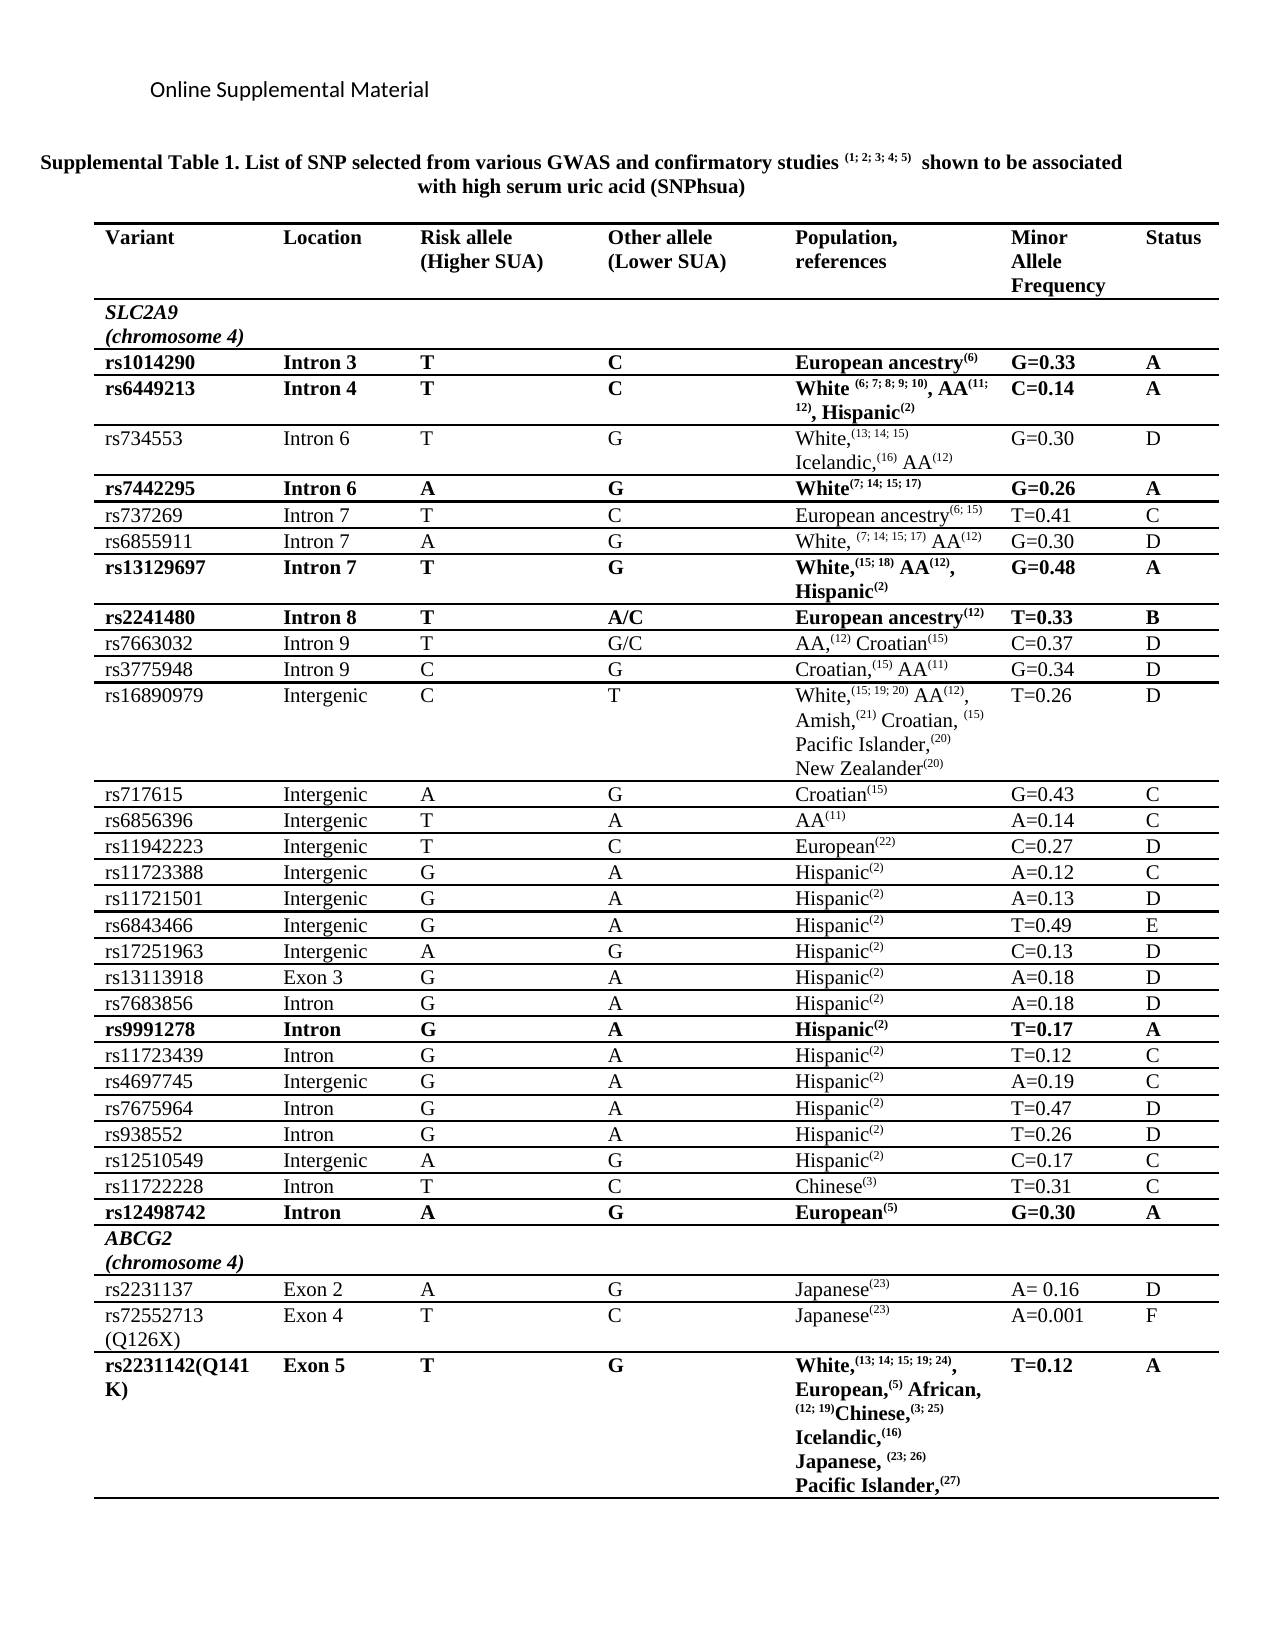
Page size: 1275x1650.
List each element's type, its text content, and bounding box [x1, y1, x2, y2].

table_header Risk allele (Higher SUA) [409, 225, 596, 297]
table_cell G=0.26 [1000, 476, 1134, 500]
table_cell Intergenic [272, 808, 409, 832]
table_cell T=0.12 [1000, 1353, 1134, 1497]
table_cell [784, 1353, 999, 1497]
table_cell rs1014290 [94, 350, 272, 374]
table_cell G=0.33 [1000, 350, 1134, 374]
table_cell Intergenic [272, 886, 409, 910]
table_cell rs11723388 [94, 860, 272, 884]
table_cell A/C [596, 605, 784, 629]
table_cell A [409, 1200, 596, 1224]
table_cell A [596, 1043, 784, 1067]
table_cell C [1134, 782, 1219, 806]
table_cell rs7663032 [94, 631, 272, 655]
table_cell A [1134, 1017, 1219, 1041]
table_cell T=0.33 [1000, 605, 1134, 629]
table_cell rs938552 [94, 1122, 272, 1146]
table_cell D [1134, 529, 1219, 553]
table_cell F [1134, 1303, 1219, 1351]
table_cell A [409, 1148, 596, 1172]
table_cell C [1134, 808, 1219, 832]
table_cell A [596, 808, 784, 832]
table_cell rs12510549 [94, 1148, 272, 1172]
table_cell Intergenic [272, 1148, 409, 1172]
table_cell T [409, 1353, 596, 1497]
table_cell Intron 6 [272, 476, 409, 500]
table_cell Hispanic(2) [784, 1096, 999, 1119]
table_cell Intergenic [272, 939, 409, 963]
table_cell rs6856396 [94, 808, 272, 832]
table_cell A [596, 1096, 784, 1119]
table_cell rs17251963 [94, 939, 272, 963]
table_cell D [1134, 426, 1219, 474]
table_cell rs11721501 [94, 886, 272, 910]
table_cell G [596, 939, 784, 963]
table_cell D [1134, 834, 1219, 858]
table_header Population, references [784, 225, 999, 297]
table_cell A [409, 476, 596, 500]
table_cell C=0.17 [1000, 1148, 1134, 1172]
table_cell C [596, 350, 784, 374]
table_cell [409, 1226, 596, 1274]
table_cell A [409, 939, 596, 963]
table_cell SLC2A9 (chromosome 4) [94, 300, 272, 348]
table_cell A [596, 886, 784, 910]
table_cell G [409, 965, 596, 989]
table_cell C=0.13 [1000, 939, 1134, 963]
table_cell A [596, 965, 784, 989]
table_cell G [409, 991, 596, 1015]
table_cell Intron [272, 1122, 409, 1146]
table_cell C [596, 1174, 784, 1198]
table_cell rs72552713 (Q126X) [94, 1303, 272, 1351]
table_cell Intron 7 [272, 555, 409, 603]
table_cell T=0.26 [1000, 1122, 1134, 1146]
table_cell C=0.37 [1000, 631, 1134, 655]
table_cell Intron [272, 1174, 409, 1198]
table_cell [1134, 1226, 1219, 1274]
table_cell Hispanic(2) [784, 965, 999, 989]
table_cell G [596, 476, 784, 500]
table_cell Hispanic(2) [784, 1148, 999, 1172]
table_cell rs11722228 [94, 1174, 272, 1198]
table_cell rs6843466 [94, 913, 272, 937]
table_cell C [1134, 1174, 1219, 1198]
table_cell Exon 3 [272, 965, 409, 989]
table_cell A [596, 1122, 784, 1146]
table_cell A [596, 1069, 784, 1093]
table_cell G [409, 1069, 596, 1093]
table_cell rs737269 [94, 503, 272, 527]
table_cell C=0.27 [1000, 834, 1134, 858]
table_cell T=0.12 [1000, 1043, 1134, 1067]
table_cell ABCG2 (chromosome 4) [94, 1226, 272, 1274]
table_cell C [596, 834, 784, 858]
table_header Variant [94, 225, 272, 297]
table_cell Intron 9 [272, 631, 409, 655]
table_cell G [596, 1148, 784, 1172]
table_cell Croatian,(15) AA(11) [784, 657, 999, 681]
table_cell European ancestry(6) [784, 350, 999, 374]
table_cell Intron 9 [272, 657, 409, 681]
table_cell G [596, 1200, 784, 1224]
table_header Other allele (Lower SUA) [596, 225, 784, 297]
table_cell A [1134, 555, 1219, 603]
table_cell Exon 5 [272, 1353, 409, 1497]
table_cell A [409, 1276, 596, 1301]
text Supplemental Table 1. List of SNP selected from various GWAS and confirmatory studies (1; 2; 3; 4; 5) shown to be associated with high serum uric acid (SNPhsua) [37, 150, 1125, 198]
table_cell C [1134, 503, 1219, 527]
table_cell [1000, 1226, 1134, 1274]
table_cell A=0.18 [1000, 965, 1134, 989]
table_cell D [1134, 1122, 1219, 1146]
table_cell T [409, 1303, 596, 1351]
table_cell A [596, 913, 784, 937]
table_cell A=0.14 [1000, 808, 1134, 832]
table_cell Exon 2 [272, 1276, 409, 1301]
table_cell White, (7; 14; 15; 17) AA(12) [784, 529, 999, 553]
table_cell T [409, 376, 596, 424]
table_cell G [596, 555, 784, 603]
table_cell T [409, 834, 596, 858]
table_cell A=0.19 [1000, 1069, 1134, 1093]
table_cell Intergenic [272, 860, 409, 884]
table_cell A=0.13 [1000, 886, 1134, 910]
table_cell C [596, 1303, 784, 1351]
table_cell Intron 7 [272, 503, 409, 527]
table_cell White,(13; 14; 15) Icelandic,(16) AA(12) [784, 426, 999, 474]
table_cell T=0.26 [1000, 684, 1134, 780]
table_cell G [409, 1096, 596, 1119]
table_cell Intron 6 [272, 426, 409, 474]
table_cell [272, 300, 409, 348]
table_cell Intron [272, 1017, 409, 1041]
table_cell C [1134, 1043, 1219, 1067]
table_cell Hispanic(2) [784, 991, 999, 1015]
table_cell G=0.30 [1000, 1200, 1134, 1224]
table_cell E [1134, 913, 1219, 937]
table_cell rs2231142(Q141K) [94, 1353, 272, 1497]
table_cell T [409, 426, 596, 474]
table_cell White(7; 14; 15; 17) [784, 476, 999, 500]
table_cell T [409, 808, 596, 832]
table_cell C [1134, 860, 1219, 884]
table_cell C [1134, 1148, 1219, 1172]
table_cell Japanese(23) [784, 1303, 999, 1351]
table_cell D [1134, 1096, 1219, 1119]
table_cell G=0.34 [1000, 657, 1134, 681]
table_cell Intron 4 [272, 376, 409, 424]
table_cell rs2231137 [94, 1276, 272, 1301]
table_cell G [409, 1122, 596, 1146]
table_header Location [272, 225, 409, 297]
table_cell T [409, 1174, 596, 1198]
table_cell rs3775948 [94, 657, 272, 681]
table_cell G [596, 1353, 784, 1497]
table_cell Intron [272, 1096, 409, 1119]
table_cell rs12498742 [94, 1200, 272, 1224]
table_cell A [1134, 476, 1219, 500]
table_header Status [1134, 225, 1219, 297]
table_cell rs6855911 [94, 529, 272, 553]
table_cell G [409, 860, 596, 884]
table_cell G [409, 886, 596, 910]
table_cell Intron [272, 1200, 409, 1224]
table_cell C=0.14 [1000, 376, 1134, 424]
table_cell A=0.001 [1000, 1303, 1134, 1351]
table_cell European ancestry(12) [784, 605, 999, 629]
table_cell [1134, 300, 1219, 348]
table_cell A [596, 1017, 784, 1041]
table_cell T=0.31 [1000, 1174, 1134, 1198]
table_cell rs7442295 [94, 476, 272, 500]
table_cell Hispanic(2) [784, 860, 999, 884]
table_cell A=0.18 [1000, 991, 1134, 1015]
table_cell C [409, 657, 596, 681]
table_cell Intron 7 [272, 529, 409, 553]
table_cell C [596, 503, 784, 527]
table_cell Intron 8 [272, 605, 409, 629]
table_cell G=0.43 [1000, 782, 1134, 806]
table_cell G [409, 913, 596, 937]
table_cell rs734553 [94, 426, 272, 474]
table_cell T [409, 555, 596, 603]
table_cell Intergenic [272, 782, 409, 806]
table_cell Hispanic(2) [784, 939, 999, 963]
table_cell Intron [272, 1043, 409, 1067]
table_cell D [1134, 939, 1219, 963]
table_cell T=0.47 [1000, 1096, 1134, 1119]
table_cell Hispanic(2) [784, 1043, 999, 1067]
table_cell Hispanic(2) [784, 886, 999, 910]
table_cell G [596, 529, 784, 553]
table_cell [409, 300, 596, 348]
table_cell T=0.41 [1000, 503, 1134, 527]
table_cell T [596, 684, 784, 780]
table_cell T=0.17 [1000, 1017, 1134, 1041]
table_cell B [1134, 605, 1219, 629]
table_cell rs7675964 [94, 1096, 272, 1119]
table_cell A [409, 782, 596, 806]
table_cell D [1134, 991, 1219, 1015]
table_cell Exon 4 [272, 1303, 409, 1351]
table_cell [596, 300, 784, 348]
table_cell Chinese(3) [784, 1174, 999, 1198]
table_cell Intron [272, 991, 409, 1015]
table_cell G [409, 1017, 596, 1041]
table_header Minor Allele Frequency [1000, 225, 1134, 297]
table_cell rs717615 [94, 782, 272, 806]
table_cell C [596, 376, 784, 424]
table_cell AA,(12) Croatian(15) [784, 631, 999, 655]
table_cell A=0.12 [1000, 860, 1134, 884]
table_cell D [1134, 965, 1219, 989]
table_cell [784, 300, 999, 348]
table_cell rs2241480 [94, 605, 272, 629]
table_cell Intergenic [272, 1069, 409, 1093]
table_cell rs7683856 [94, 991, 272, 1015]
table_cell A [1134, 376, 1219, 424]
table_cell Japanese(23) [784, 1276, 999, 1301]
table_cell T [409, 631, 596, 655]
table_cell Hispanic(2) [784, 1122, 999, 1146]
table_cell AA(11) [784, 808, 999, 832]
table_cell [272, 1226, 409, 1274]
table_cell rs11942223 [94, 834, 272, 858]
table_cell rs13113918 [94, 965, 272, 989]
table_cell Intergenic [272, 684, 409, 780]
table_cell T=0.49 [1000, 913, 1134, 937]
table_cell Hispanic(2) [784, 913, 999, 937]
table_cell A [596, 860, 784, 884]
table_cell White,(15; 19; 20) AA(12), Amish,(21) Croatian, (15) Pacific Islander,(20) New Zealander(20) [784, 684, 999, 780]
table_cell T [409, 605, 596, 629]
table_cell A [1134, 350, 1219, 374]
table_cell rs11723439 [94, 1043, 272, 1067]
table_cell Hispanic(2) [784, 1069, 999, 1093]
table_cell G [596, 1276, 784, 1301]
table_cell G [409, 1043, 596, 1067]
table_cell [1000, 300, 1134, 348]
table_cell rs16890979 [94, 684, 272, 780]
table_cell C [409, 684, 596, 780]
table_cell D [1134, 886, 1219, 910]
table_cell rs9991278 [94, 1017, 272, 1041]
table_cell G [596, 782, 784, 806]
table_cell G/C [596, 631, 784, 655]
table_cell Croatian(15) [784, 782, 999, 806]
table_cell rs13129697 [94, 555, 272, 603]
table_cell G=0.30 [1000, 529, 1134, 553]
table_cell Intron 3 [272, 350, 409, 374]
table_cell D [1134, 684, 1219, 780]
table_cell White (6; 7; 8; 9; 10), AA(11; 12), Hispanic(2) [784, 376, 999, 424]
table_cell Intergenic [272, 913, 409, 937]
table_cell [784, 1226, 999, 1274]
table_cell A [1134, 1353, 1219, 1497]
table_cell G=0.30 [1000, 426, 1134, 474]
table_cell European ancestry(6; 15) [784, 503, 999, 527]
table_cell Intergenic [272, 834, 409, 858]
table_cell A= 0.16 [1000, 1276, 1134, 1301]
table_cell A [596, 991, 784, 1015]
table_cell A [409, 529, 596, 553]
table_cell T [409, 350, 596, 374]
table_cell rs6449213 [94, 376, 272, 424]
table_cell D [1134, 631, 1219, 655]
table_cell G [596, 426, 784, 474]
table_cell A [1134, 1200, 1219, 1224]
table_cell White,(15; 18) AA(12), Hispanic(2) [784, 555, 999, 603]
table_cell [596, 1226, 784, 1274]
table_cell rs4697745 [94, 1069, 272, 1093]
table_cell T [409, 503, 596, 527]
table_cell European(5) [784, 1200, 999, 1224]
table_cell G=0.48 [1000, 555, 1134, 603]
table_cell G [596, 657, 784, 681]
table_cell European(22) [784, 834, 999, 858]
table_cell D [1134, 1276, 1219, 1301]
table_cell D [1134, 657, 1219, 681]
table_cell Hispanic(2) [784, 1017, 999, 1041]
table_cell C [1134, 1069, 1219, 1093]
